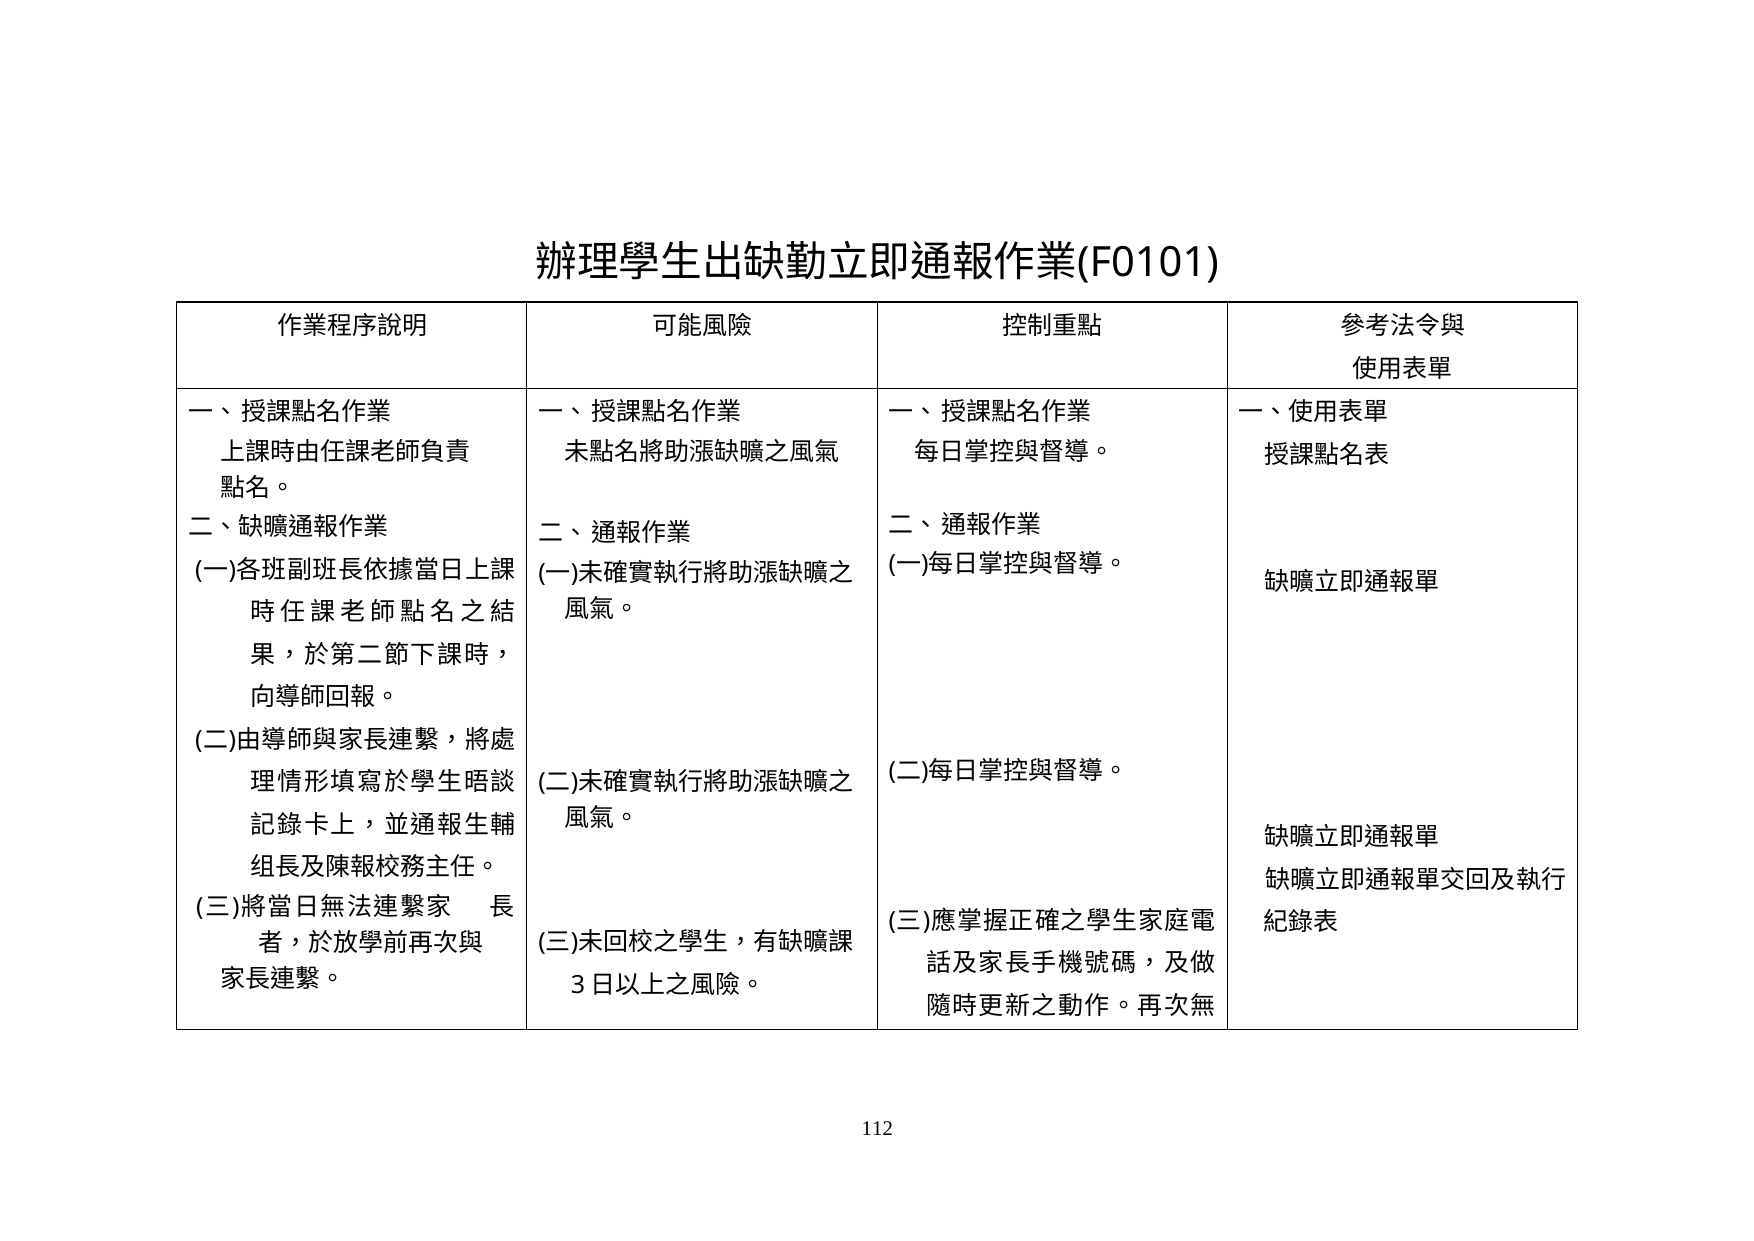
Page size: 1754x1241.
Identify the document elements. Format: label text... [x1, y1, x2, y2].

table_header 作業程序說明 [177, 303, 526, 387]
table_header 可能風險 [527, 303, 877, 387]
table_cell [177, 389, 526, 1029]
table_header 參考法令與 使用表單 [1228, 303, 1577, 387]
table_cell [1228, 389, 1577, 1029]
text 辦理學生出缺勤立即通報作業(F0101) [118, 216, 1636, 301]
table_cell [527, 389, 877, 1029]
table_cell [878, 389, 1227, 1029]
table_header 控制重點 [878, 303, 1227, 387]
